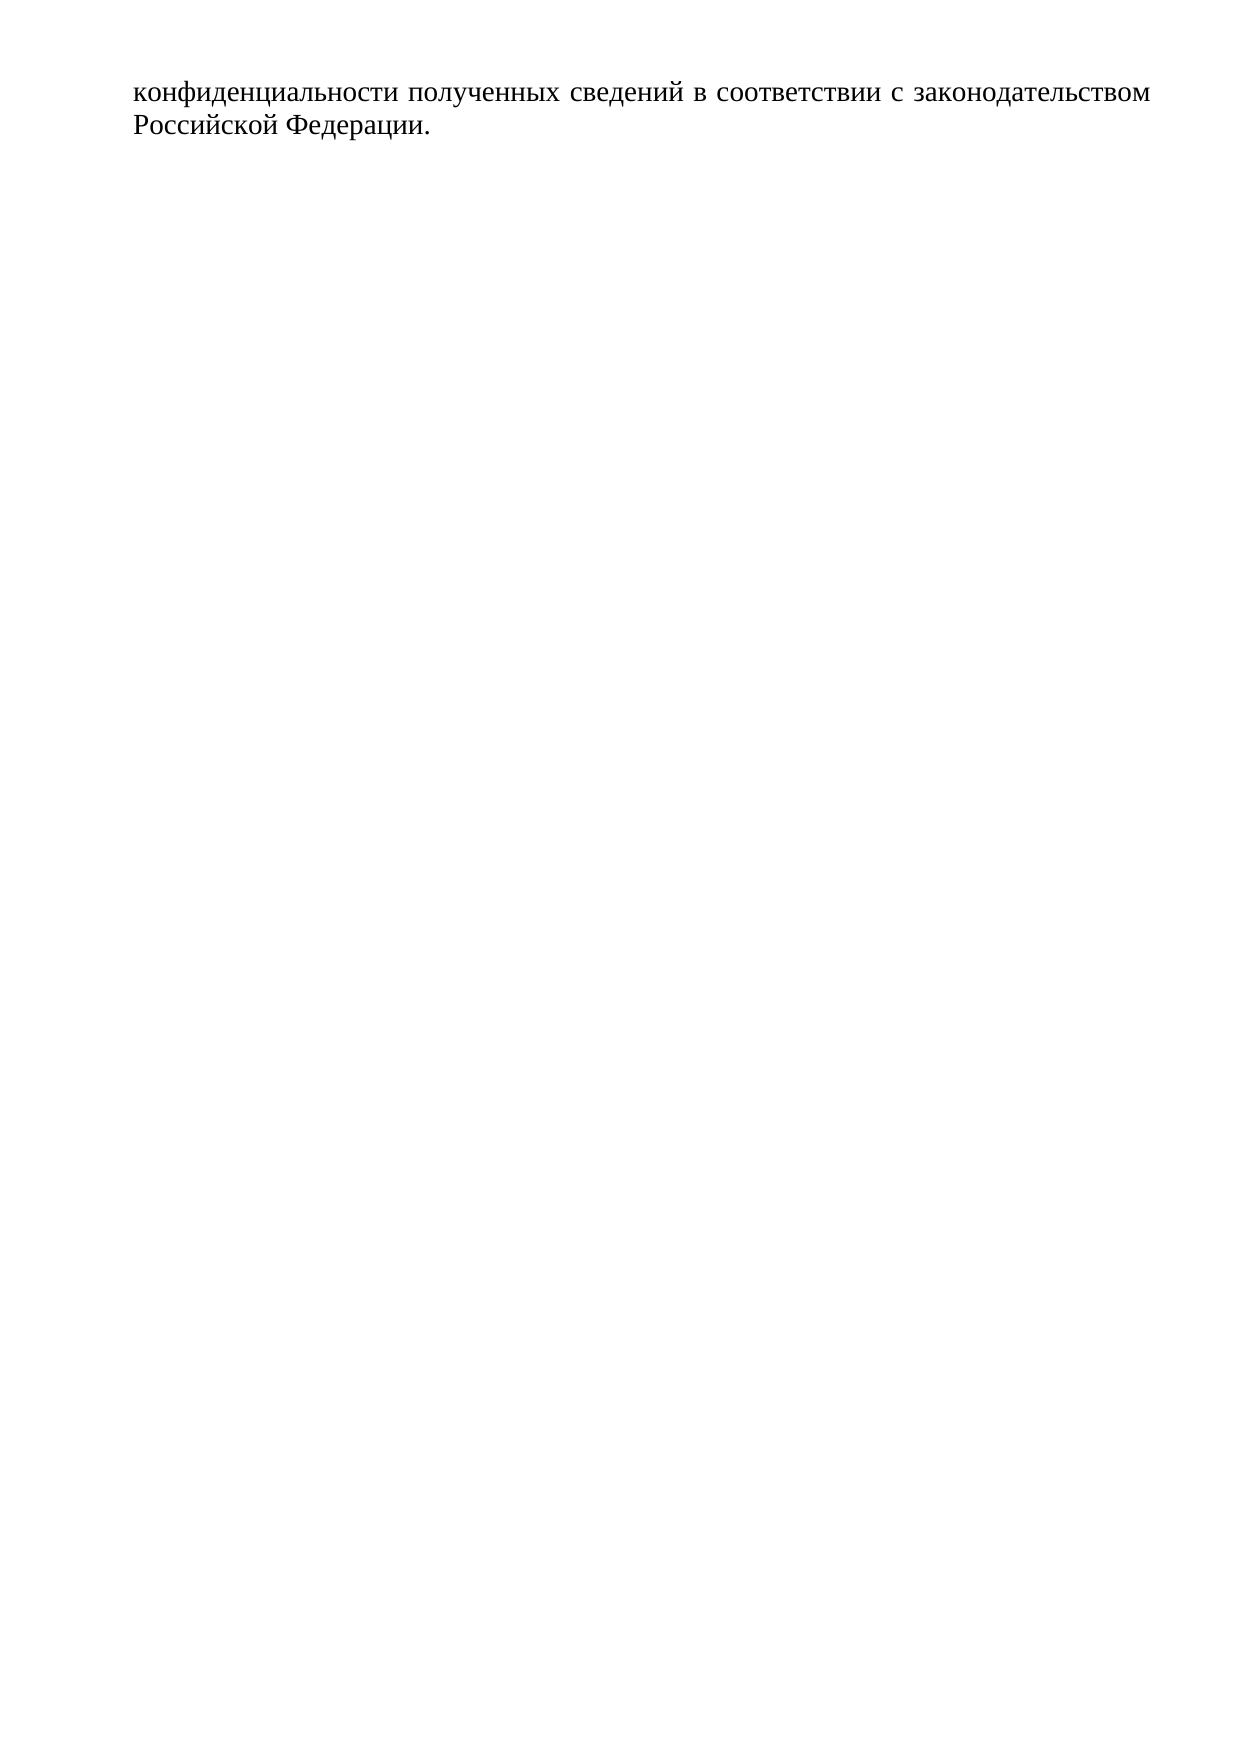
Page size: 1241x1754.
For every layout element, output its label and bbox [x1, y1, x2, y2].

text [133, 74, 1152, 141]
